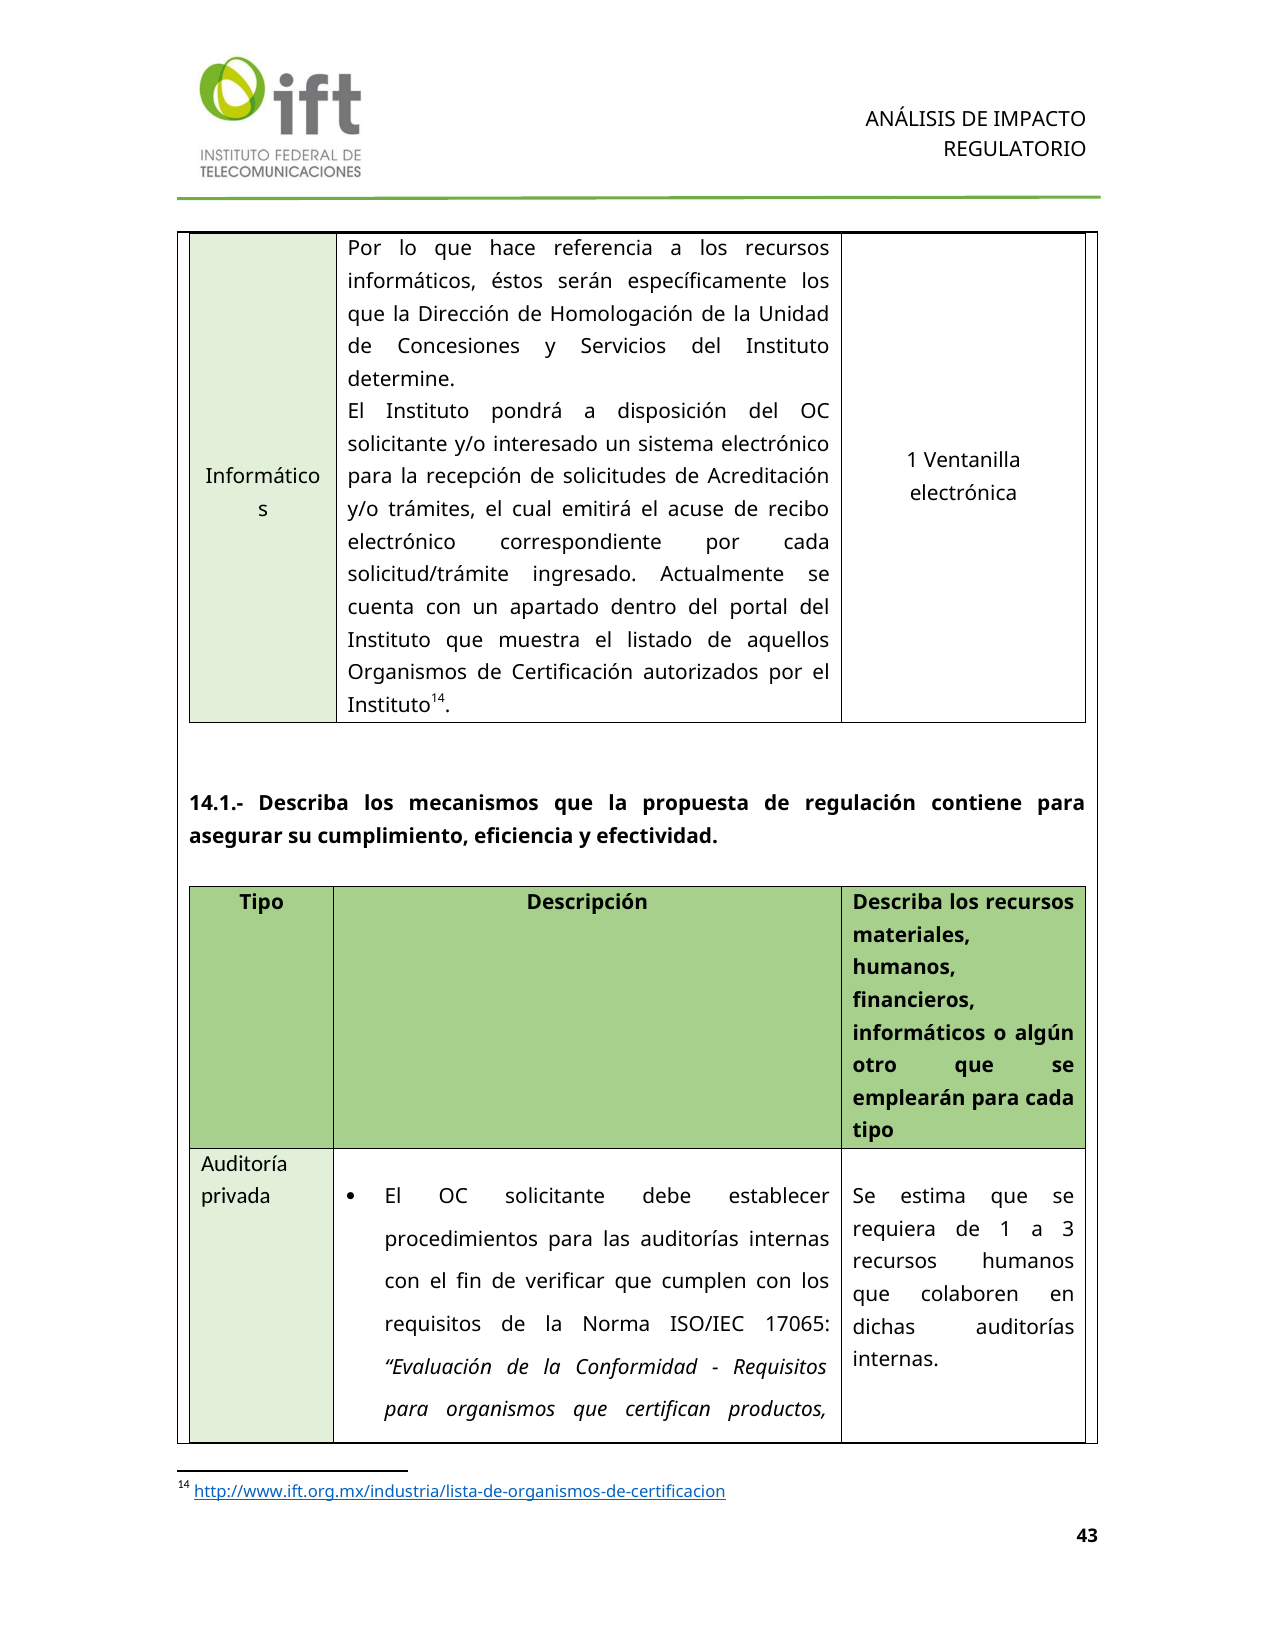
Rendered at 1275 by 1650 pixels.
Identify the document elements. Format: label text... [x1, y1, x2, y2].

picture [177, 52, 390, 197]
